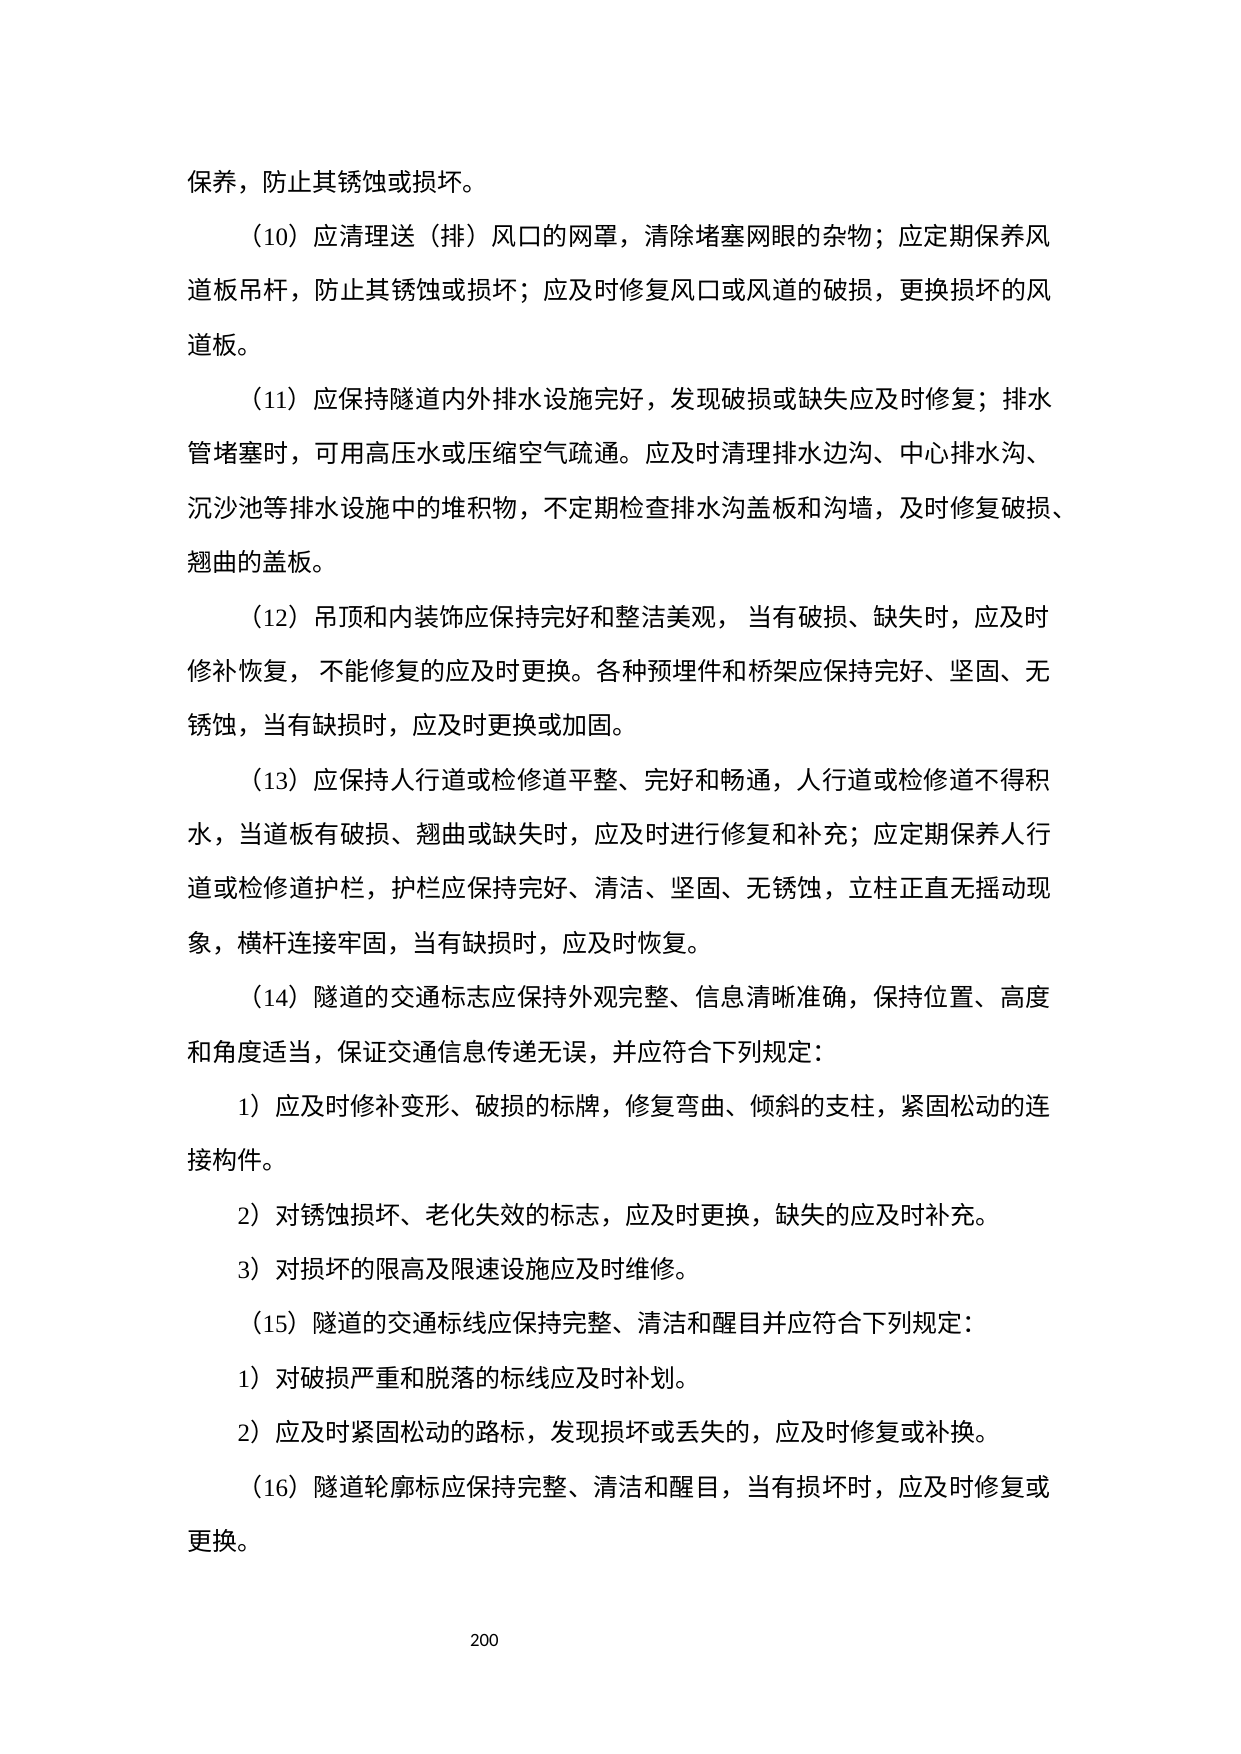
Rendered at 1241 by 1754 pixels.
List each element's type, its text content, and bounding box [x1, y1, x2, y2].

text （16）隧道轮廓标应保持完整、清洁和醒目，当有损坏时，应及时修复或更换。 [187, 1467, 1053, 1558]
text （10）应清理送（排）风口的网罩，清除堵塞网眼的杂物；应定期保养风道板吊杆，防止其锈蚀或损坏；应及时修复风口或风道的破损，更换损坏的风道板。 [187, 216, 1053, 361]
text （15）隧道的交通标线应保持完整、清洁和醒目并应符合下列规定： [187, 1304, 1053, 1340]
text 3）对损坏的限高及限速设施应及时维修。 [187, 1249, 1053, 1286]
text （11）应保持隧道内外排水设施完好，发现破损或缺失应及时修复；排水管堵塞时，可用高压水或压缩空气疏通。应及时清理排水边沟、中心排水沟、沉沙池等排水设施中的堆积物，不定期检查排水沟盖板和沟墙，及时修复破损、翘曲的盖板。 [187, 379, 1053, 579]
text （12）吊顶和内装饰应保持完好和整洁美观， 当有破损、缺失时，应及时修补恢复， 不能修复的应及时更换。各种预埋件和桥架应保持完好、坚固、无锈蚀，当有缺损时，应及时更换或加固。 [187, 597, 1053, 742]
text （13）应保持人行道或检修道平整、完好和畅通，人行道或检修道不得积水，当道板有破损、翘曲或缺失时，应及时进行修复和补充；应定期保养人行道或检修道护栏，护栏应保持完好、清洁、坚固、无锈蚀，立柱正直无摇动现象，横杆连接牢固，当有缺损时，应及时恢复。 [187, 760, 1053, 959]
text 2）应及时紧固松动的路标，发现损坏或丢失的，应及时修复或补换。 [187, 1413, 1053, 1449]
text 1）应及时修补变形、破损的标牌，修复弯曲、倾斜的支柱，紧固松动的连接构件。 [187, 1086, 1053, 1177]
text 1）对破损严重和脱落的标线应及时补划。 [187, 1358, 1053, 1394]
text 2）对锈蚀损坏、老化失效的标志，应及时更换，缺失的应及时补充。 [187, 1195, 1053, 1231]
text （14）隧道的交通标志应保持外观完整、信息清晰准确，保持位置、高度和角度适当，保证交通信息传递无误，并应符合下列规定： [187, 978, 1053, 1068]
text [187, 162, 1053, 198]
